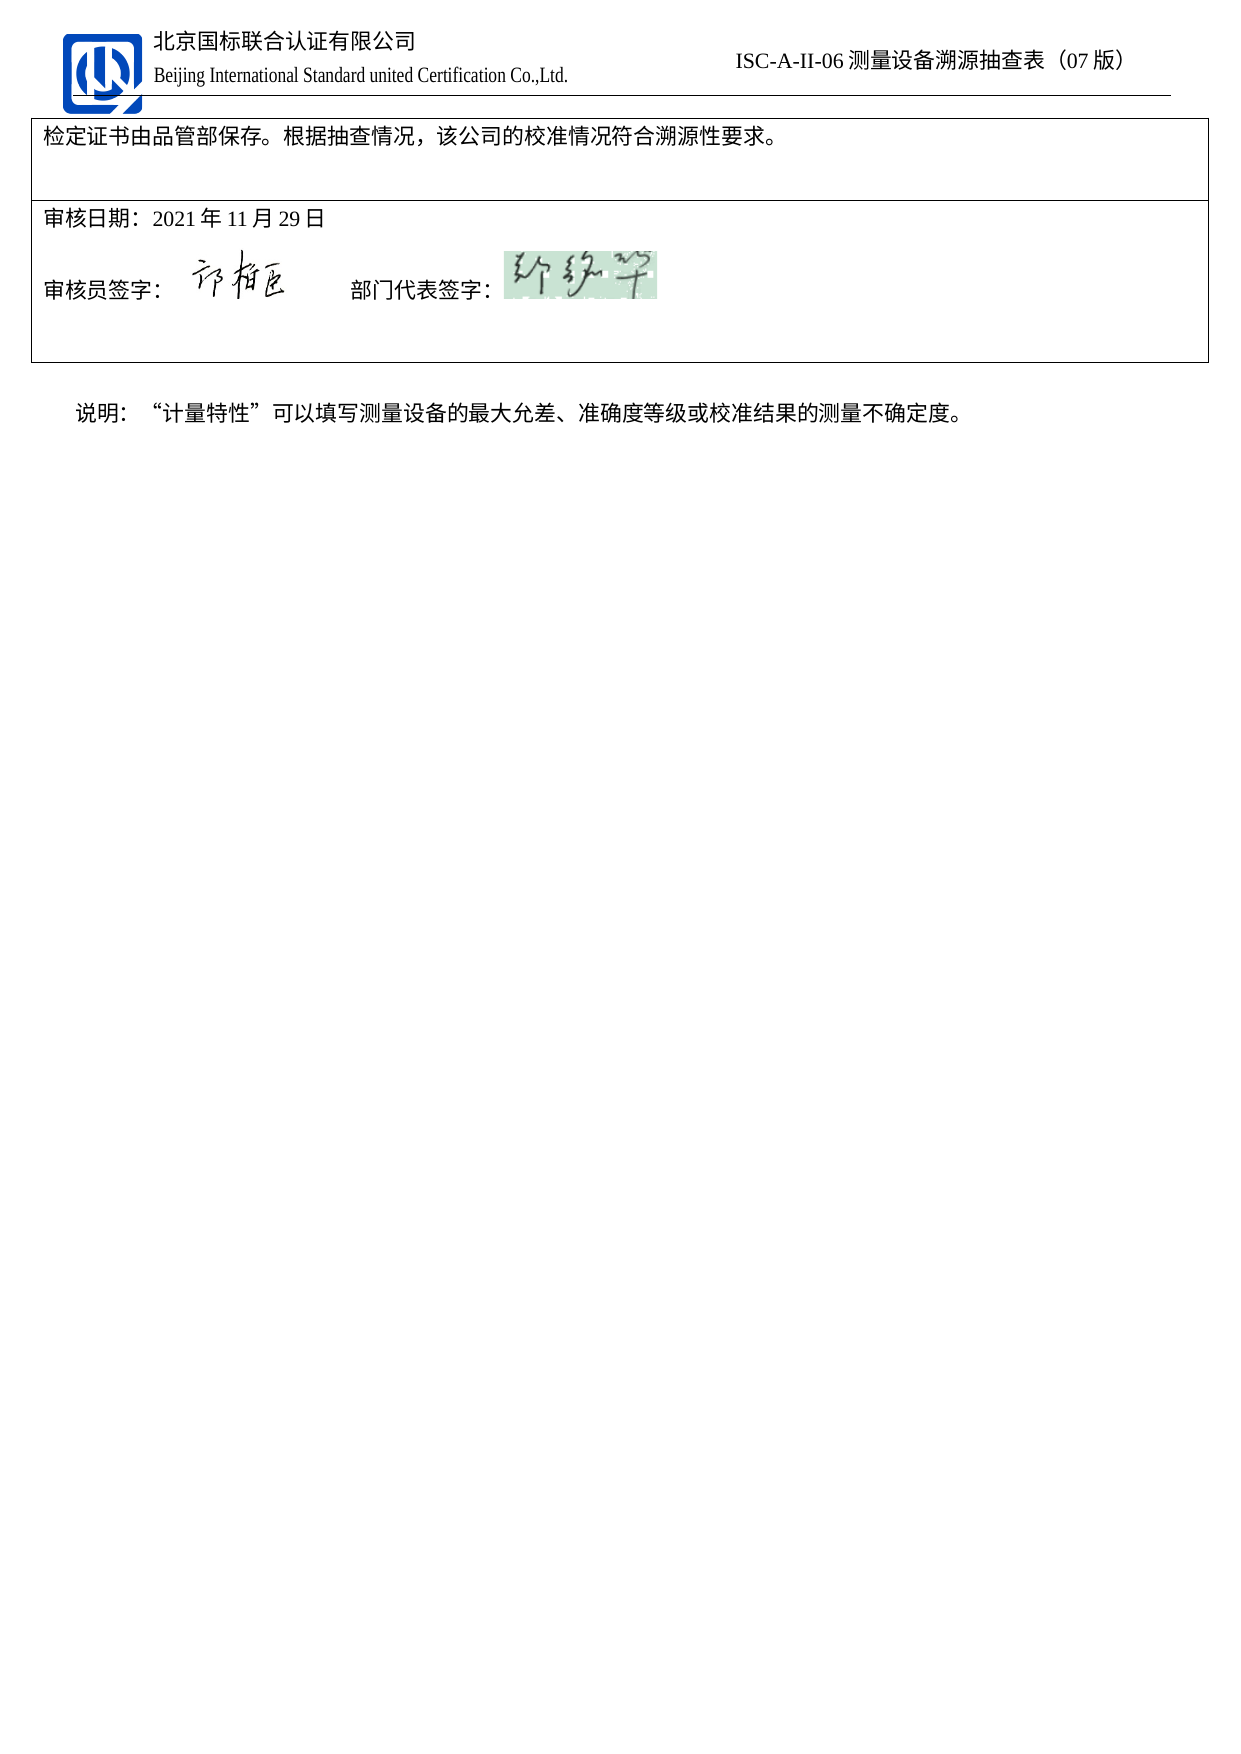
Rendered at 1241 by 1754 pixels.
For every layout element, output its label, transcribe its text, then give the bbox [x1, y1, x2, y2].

picture [503, 251, 658, 299]
table_cell 审核日期：2021年11月29日 审核员签字： 部门代表签字： [32, 201, 1208, 362]
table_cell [32, 119, 1208, 199]
picture [174, 248, 331, 299]
picture [63, 34, 143, 114]
text 说明：“计量特性”可以填写测量设备的最大允差、准确度等级或校准结果的测量不确定度。 [75, 396, 1165, 428]
